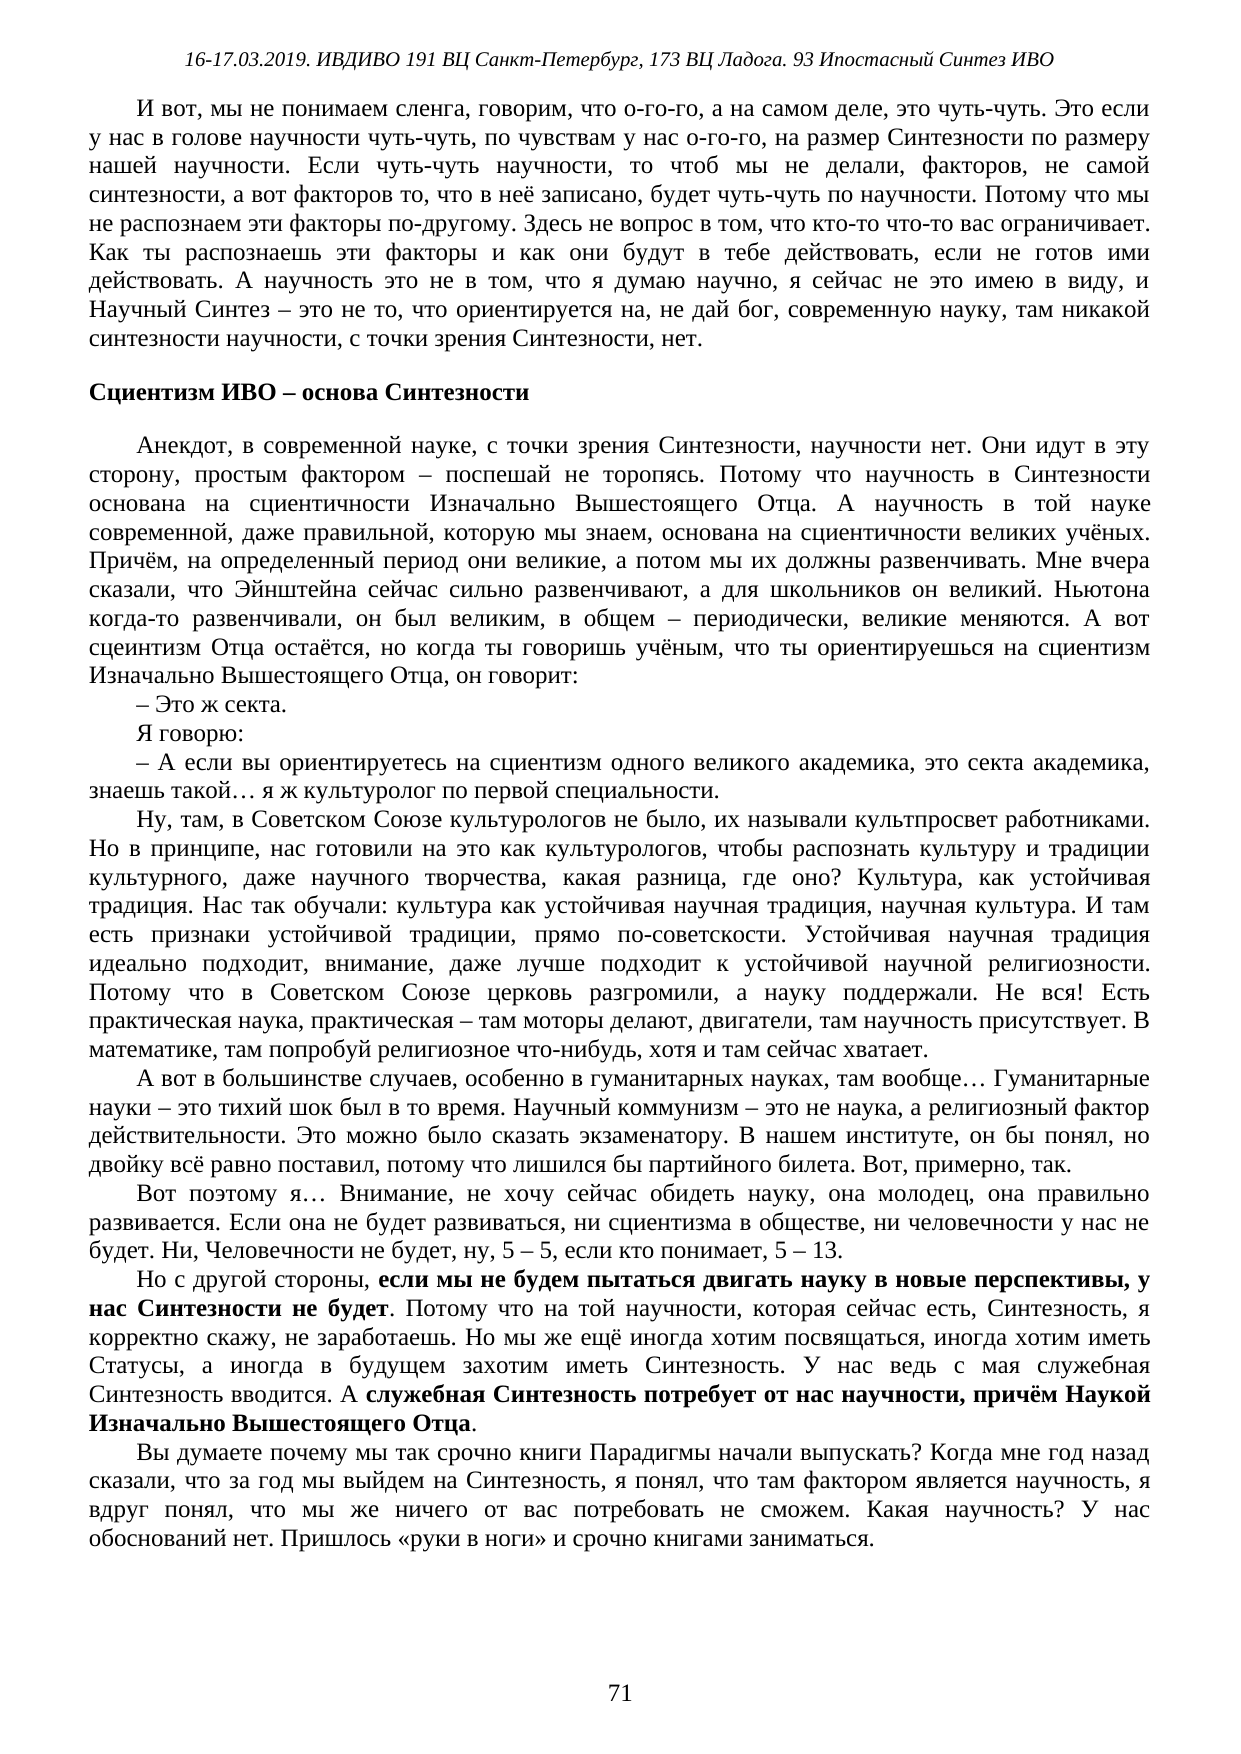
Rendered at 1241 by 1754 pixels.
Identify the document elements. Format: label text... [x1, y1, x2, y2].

text Ну, там, в Советском Союзе культурологов не было, их называли культпросвет работниками. Но в принципе, нас готовили на это как культурологов, чтобы распознать культуру и традиции культурного, даже научного творчества, какая разница, где оно? Культура, как устойчивая традиция. Нас так обучали: культура как устойчивая научная традиция, научная культура. И там есть признаки устойчивой традиции, прямо по-советскости. Устойчивая научная традиция идеально подходит, внимание, даже лучше подходит к устойчивой научной религиозности. Потому что в Советском Союзе церковь разгромили, а науку поддержали. Не вся! Есть практическая наука, практическая – там моторы делают, двигатели, там научность присутствует. В математике, там попробуй религиозное что-нибудь, хотя и там сейчас хватает. [89, 804, 1152, 1063]
text Сциентизм ИВО – основа Синтезности [89, 377, 1152, 405]
text Но с другой стороны, если мы не будем пытаться двигать науку в новые перспективы, у нас Синтезности не будет. Потому что на той научности, которая сейчас есть, Синтезность, я корректно скажу, не заработаешь. Но мы же ещё иногда хотим посвящаться, иногда хотим иметь Статусы, а иногда в будущем захотим иметь Синтезность. У нас ведь с мая служебная Синтезность вводится. А служебная Синтезность потребует от нас научности, причём Наукой Изначально Вышестоящего Отца. [89, 1264, 1152, 1437]
text – Это ж секта. [89, 689, 1152, 718]
text Анекдот, в современной науке, с точки зрения Синтезности, научности нет. Они идут в эту сторону, простым фактором – поспешай не торопясь. Потому что научность в Синтезности основана на сциентичности Изначально Вышестоящего Отца. А научность в той науке современной, даже правильной, которую мы знаем, основана на сциентичности великих учёных. Причём, на определенный период они великие, а потом мы их должны развенчивать. Мне вчера сказали, что Эйнштейна сейчас сильно развенчивают, а для школьников он великий. Ньютона когда-то развенчивали, он был великим, в общем – периодически, великие меняются. А вот сцеинтизм Отца остаётся, но когда ты говоришь учёным, что ты ориентируешься на сциентизм Изначально Вышестоящего Отца, он говорит: [89, 430, 1152, 689]
text Я говорю: [89, 718, 1152, 747]
text Вот поэтому я… Внимание, не хочу сейчас обидеть науку, она молодец, она правильно развивается. Если она не будет развиваться, ни сциентизма в обществе, ни человечности у нас не будет. Ни, Человечности не будет, ну, 5 – 5, если кто понимает, 5 – 13. [89, 1178, 1152, 1264]
text Вы думаете почему мы так срочно книги Парадигмы начали выпускать? Когда мне год назад сказали, что за год мы выйдем на Синтезность, я понял, что там фактором является научность, я вдруг понял, что мы же ничего от вас потребовать не сможем. Какая научность? У нас обоснований нет. Пришлось «руки в ноги» и срочно книгами заниматься. [89, 1437, 1152, 1552]
text – А если вы ориентируетесь на сциентизм одного великого академика, это секта академика, знаешь такой… я ж культуролог по первой специальности. [89, 747, 1152, 804]
text И вот, мы не понимаем сленга, говорим, что о-го-го, а на самом деле, это чуть-чуть. Это если у нас в голове научности чуть-чуть, по чувствам у нас о-го-го, на размер Синтезности по размеру нашей научности. Если чуть-чуть научности, то чтоб мы не делали, факторов, не самой синтезности, а вот факторов то, что в неё записано, будет чуть-чуть по научности. Потому что мы не распознаем эти факторы по-другому. Здесь не вопрос в том, что кто-то что-то вас ограничивает. Как ты распознаешь эти факторы и как они будут в тебе действовать, если не готов ими действовать. А научность это не в том, что я думаю научно, я сейчас не это имею в виду, и Научный Синтез – это не то, что ориентируется на, не дай бог, современную науку, там никакой синтезности научности, с точки зрения Синтезности, нет. [89, 93, 1152, 352]
text А вот в большинстве случаев, особенно в гуманитарных науках, там вообще… Гуманитарные науки – это тихий шок был в то время. Научный коммунизм – это не наука, а религиозный фактор действительности. Это можно было сказать экзаменатору. В нашем институте, он бы понял, но двойку всё равно поставил, потому что лишился бы партийного билета. Вот, примерно, так. [89, 1063, 1152, 1178]
